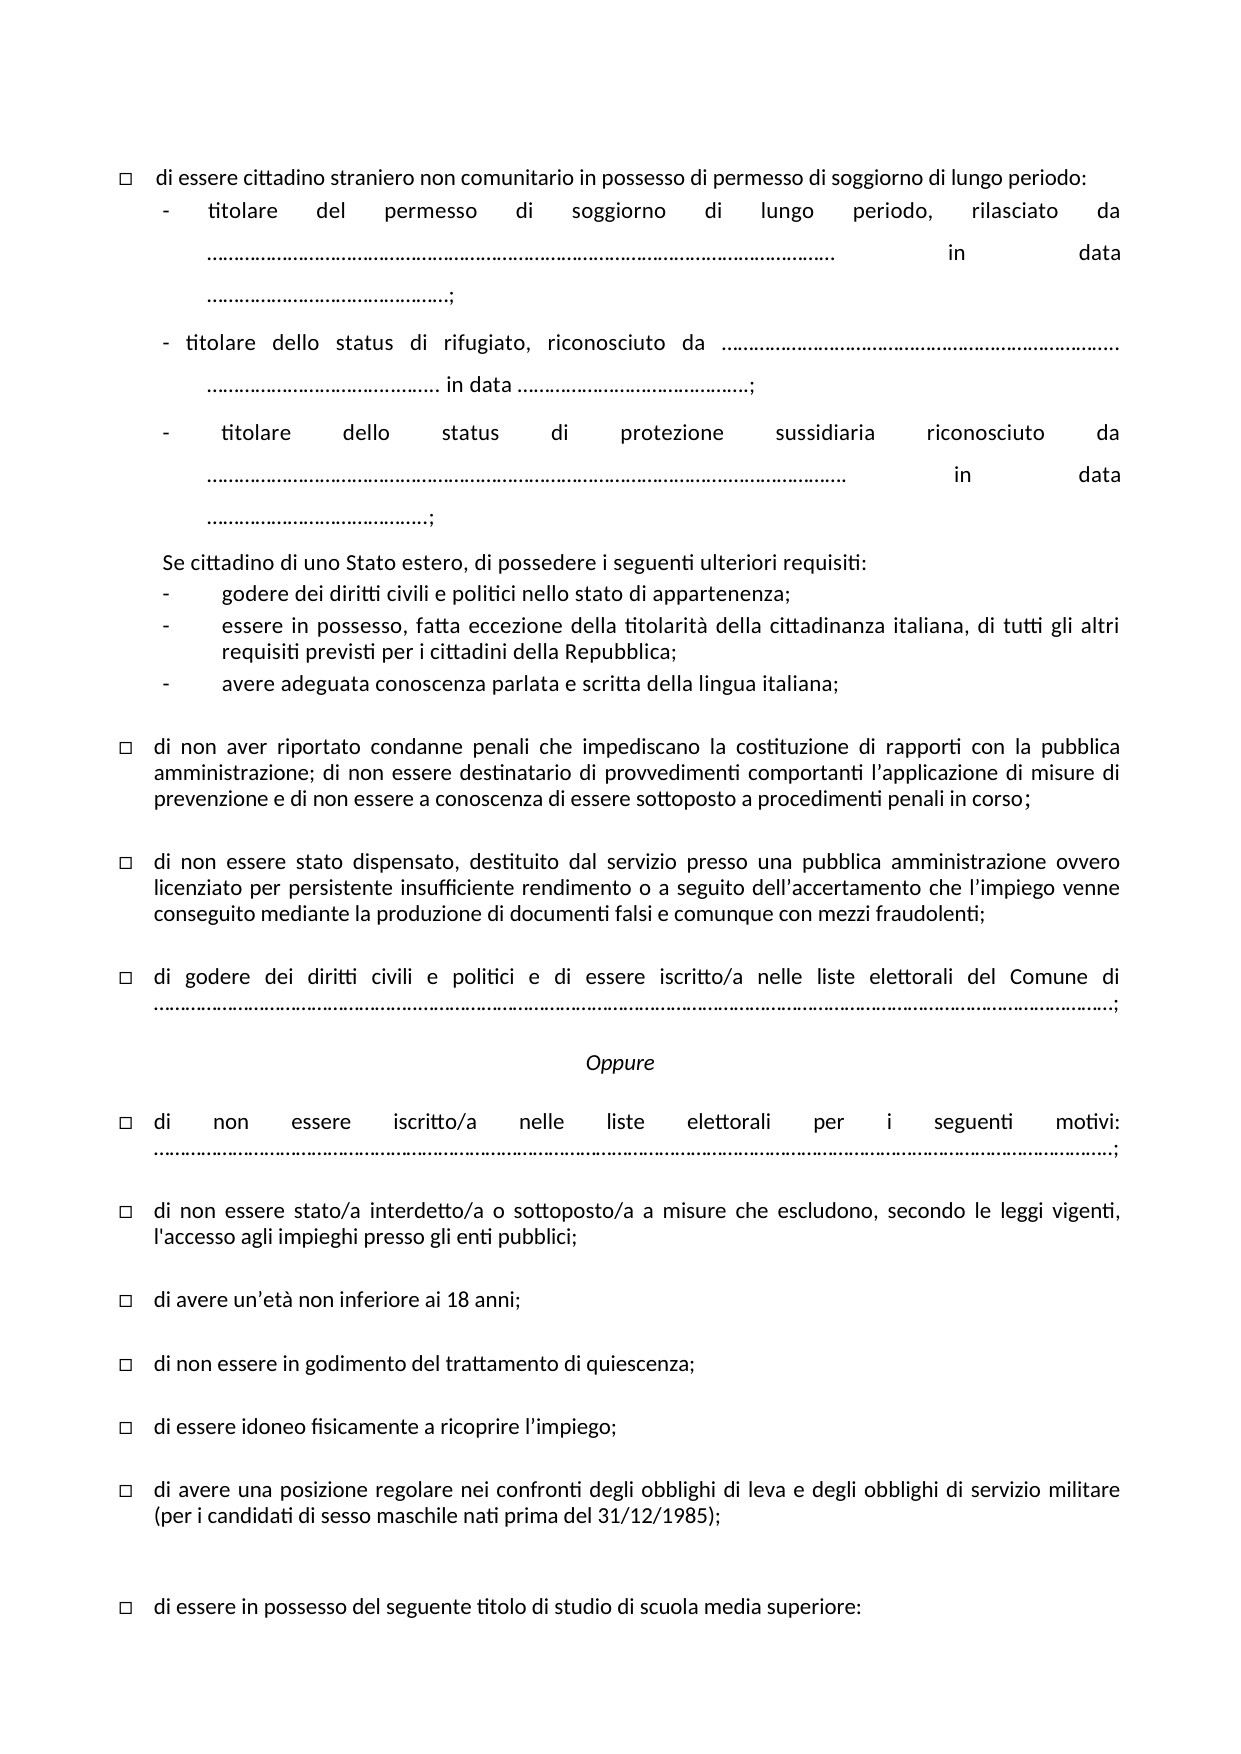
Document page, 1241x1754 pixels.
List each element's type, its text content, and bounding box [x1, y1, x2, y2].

list di essere idoneo fisicamente a ricoprire l’impiego; [118, 1414, 1122, 1440]
text Oppure [118, 1049, 1122, 1075]
list di non aver riportato condanne penali che impediscano la costituzione di rapporti con la pubblica amministrazione; di non essere destinatario di provvedimenti comportanti l’applicazione di misure di prevenzione e di non essere a conoscenza di essere sottoposto a procedimenti penali in corso; [118, 734, 1122, 811]
text - godere dei diritti civili e politici nello stato di appartenenza; [162, 581, 1122, 607]
text - titolare del permesso di soggiorno di lungo periodo, rilasciato da ……………………………………………………………………………………………………… in data ………………………………………; [162, 196, 1122, 308]
text - titolare dello status di rifugiato, riconosciuto da ………………………………………………………………..……………………………..…….. in data …………………………………….; [162, 328, 1122, 398]
list di essere cittadino straniero non comunitario in possesso di permesso di soggiorno di lungo periodo: [118, 164, 1122, 190]
text - essere in possesso, fatta eccezione della titolarità della cittadinanza italiana, di tutti gli altri requisiti previsti per i cittadini della Repubblica; [162, 613, 1122, 664]
list di essere in possesso del seguente titolo di studio di scuola media superiore: [118, 1592, 1122, 1620]
list di non essere in godimento del trattamento di quiescenza; [118, 1351, 1122, 1376]
list di non essere stato dispensato, destituito dal servizio presso una pubblica amministrazione ovvero licenziato per persistente insufficiente rendimento o a seguito dell’accertamento che l’impiego venne conseguito mediante la produzione di documenti falsi e comunque con mezzi fraudolenti; [118, 849, 1122, 926]
list di avere una posizione regolare nei confronti degli obblighi di leva e degli obblighi di servizio militare (per i candidati di sesso maschile nati prima del 31/12/1985); [118, 1477, 1122, 1529]
list di avere un’età non inferiore ai 18 anni; [118, 1287, 1122, 1313]
text Se cittadino di uno Stato estero, di possedere i seguenti ulteriori requisiti: [162, 549, 1122, 575]
list di godere dei diritti civili e politici e di essere iscritto/a nelle liste elettorali del Comune di …………………………………………..……………………………………………………………………………………………………………………; [118, 964, 1122, 1015]
text - avere adeguata conoscenza parlata e scritta della lingua italiana; [162, 670, 1122, 696]
list di non essere stato/a interdetto/a o sottoposto/a a misure che escludono, secondo le leggi vigenti, l'accesso agli impieghi presso gli enti pubblici; [118, 1198, 1122, 1250]
list di non essere iscritto/a nelle liste elettorali per i seguenti motivi: ………………………………………………………………………………………………………………………………………………………………..; [118, 1109, 1122, 1161]
text - titolare dello status di protezione sussidiaria riconosciuto da …………………………………………………………………………………….…………………. in data …………………………………..; [162, 418, 1122, 530]
